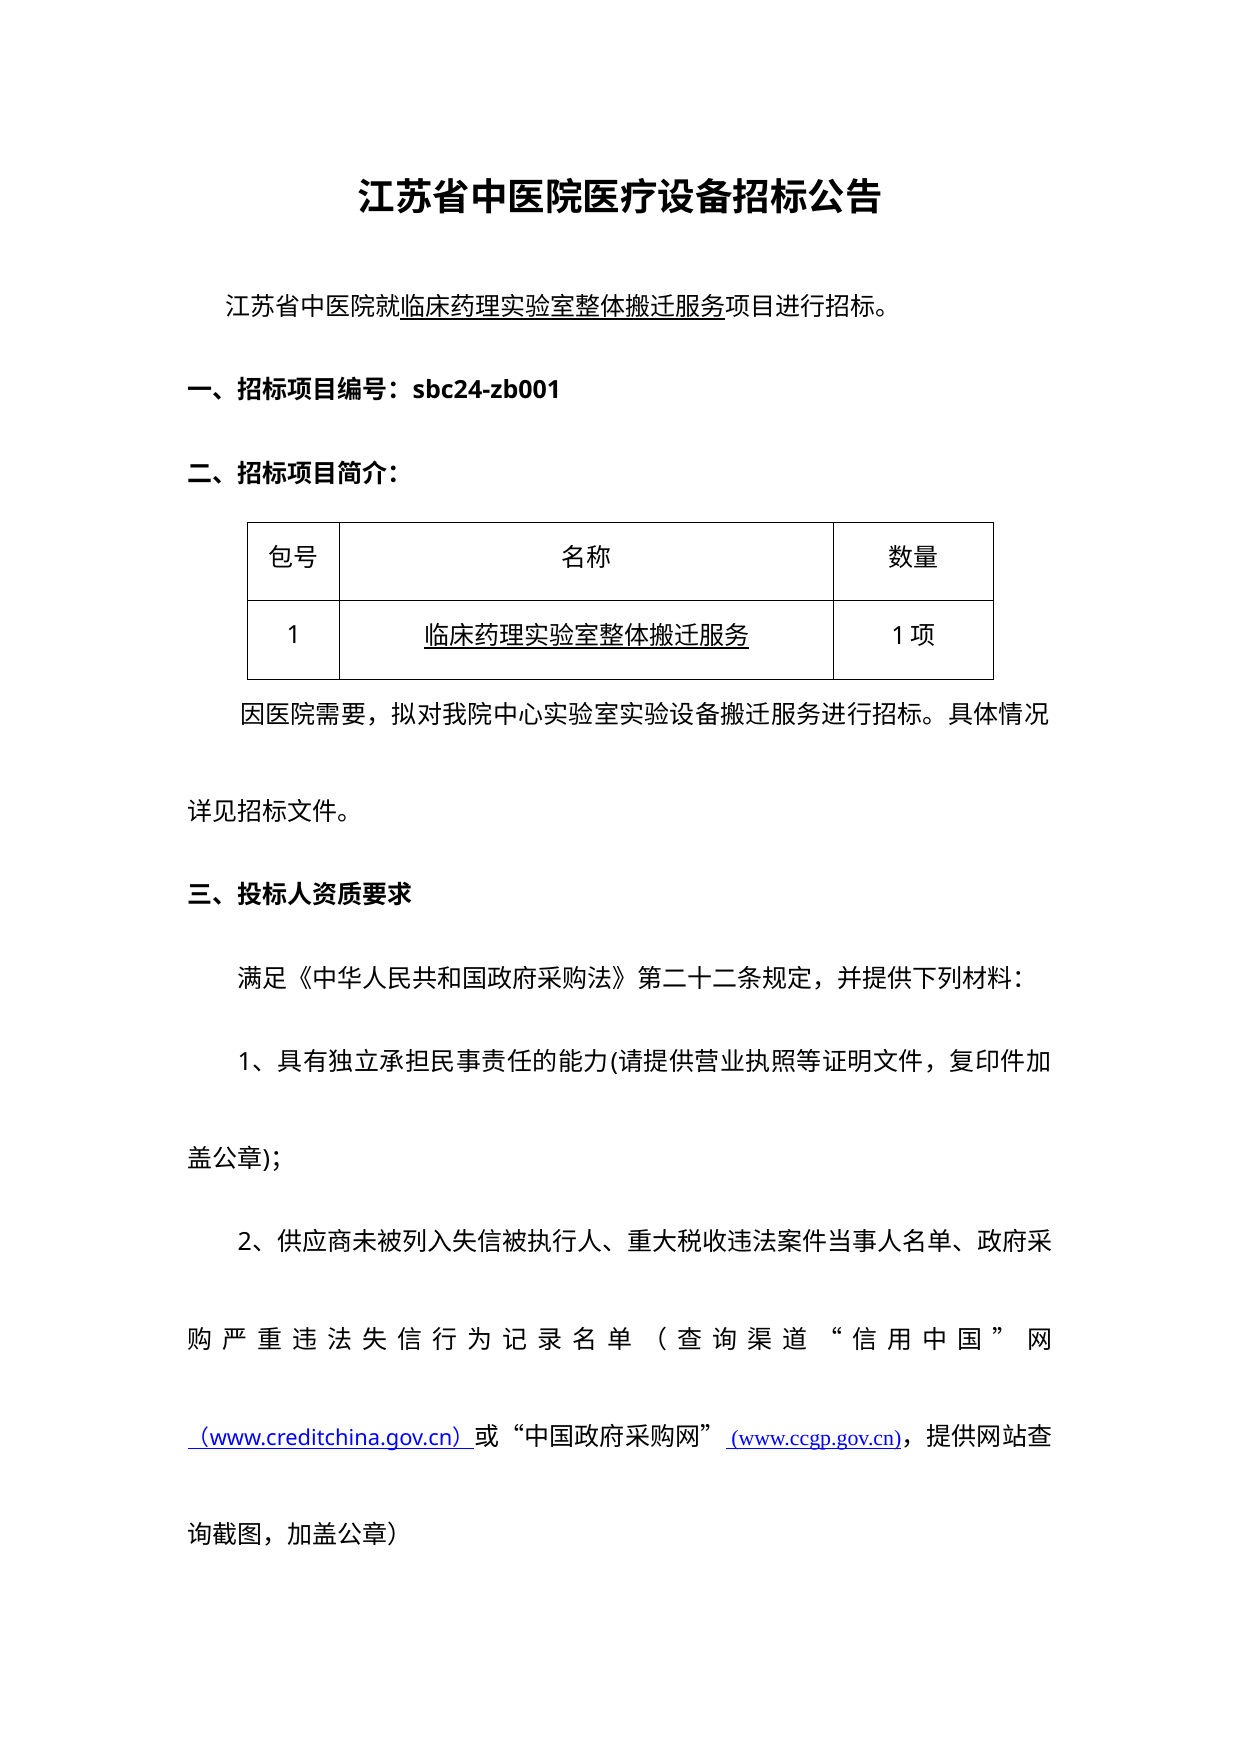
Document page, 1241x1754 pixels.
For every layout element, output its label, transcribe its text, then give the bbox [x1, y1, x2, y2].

table_header 数量 [834, 523, 993, 600]
text 1、具有独立承担民事责任的能力(请提供营业执照等证明文件，复印件加盖公章)； [187, 1027, 1053, 1189]
text 满足《中华人民共和国政府采购法》第二十二条规定，并提供下列材料： [187, 944, 1053, 1009]
table_cell 临床药理实验室整体搬迁服务 [340, 601, 833, 679]
text 因医院需要，拟对我院中心实验室实验设备搬迁服务进行招标。具体情况详见招标文件。 [187, 680, 1053, 842]
text 一、招标项目编号：sbc24-zb001 [187, 356, 1053, 421]
text 二、招标项目简介： [187, 439, 1053, 504]
table_header 包号 [248, 523, 339, 600]
table_cell 1项 [834, 601, 993, 679]
text 三、投标人资质要求 [187, 861, 1053, 926]
table_header 名称 [340, 523, 833, 600]
title 江苏省中医院医疗设备招标公告 [187, 162, 1053, 227]
table_cell 1 [248, 601, 339, 679]
text 江苏省中医院就临床药理实验室整体搬迁服务项目进行招标。 [187, 272, 1053, 337]
text 2、供应商未被列入失信被执行人、重大税收违法案件当事人名单、政府采购严重违法失信行为记录名单（查询渠道“信用中国”网（www.creditchina.gov.cn）或“中国政府采购网” (www.ccgp.gov.cn)，提供网站查询截图，加盖公章） [187, 1207, 1053, 1565]
